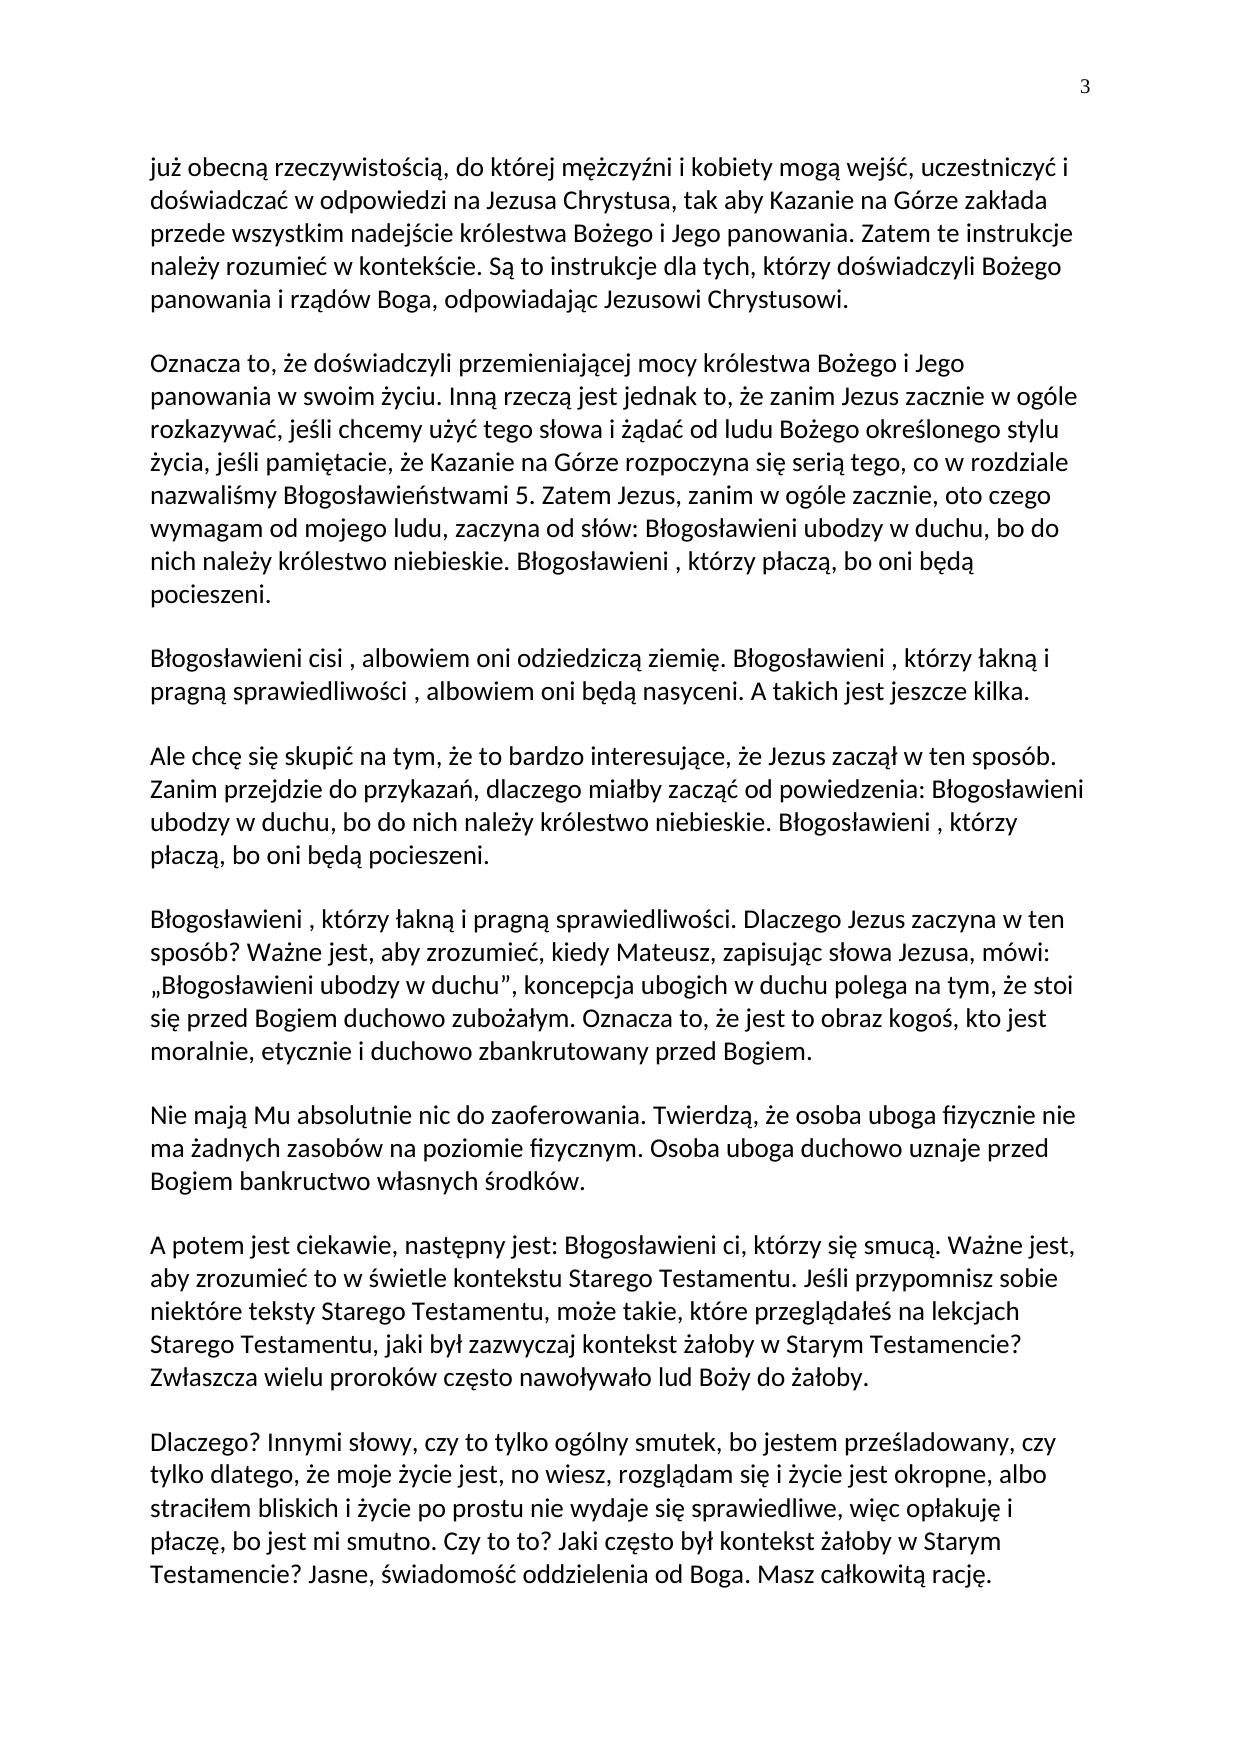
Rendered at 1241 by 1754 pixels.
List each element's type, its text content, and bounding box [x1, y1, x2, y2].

text Dlaczego? Innymi słowy, czy to tylko ogólny smutek, bo jestem prześladowany, czy tylko dlatego, że moje życie jest, no wiesz, rozglądam się i życie jest okropne, albo straciłem bliskich i życie po prostu nie wydaje się sprawiedliwe, więc opłakuję i płaczę, bo jest mi smutno. Czy to to? Jaki często był kontekst żałoby w Starym Testamencie? Jasne, świadomość oddzielenia od Boga. Masz całkowitą rację. [150, 1425, 1090, 1590]
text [150, 150, 1090, 315]
text Błogosławieni cisi , albowiem oni odziedziczą ziemię. Błogosławieni , którzy łakną i pragną sprawiedliwości , albowiem oni będą nasyceni. A takich jest jeszcze kilka. [150, 642, 1090, 708]
text Oznacza to, że doświadczyli przemieniającej mocy królestwa Bożego i Jego panowania w swoim życiu. Inną rzeczą jest jednak to, że zanim Jezus zacznie w ogóle rozkazywać, jeśli chcemy użyć tego słowa i żądać od ludu Bożego określonego stylu życia, jeśli pamiętacie, że Kazanie na Górze rozpoczyna się serią tego, co w rozdziale nazwaliśmy Błogosławieństwami 5. Zatem Jezus, zanim w ogóle zacznie, oto czego wymagam od mojego ludu, zaczyna od słów: Błogosławieni ubodzy w duchu, bo do nich należy królestwo niebieskie. Błogosławieni , którzy płaczą, bo oni będą pocieszeni. [150, 346, 1090, 610]
text Nie mają Mu absolutnie nic do zaoferowania. Twierdzą, że osoba uboga fizycznie nie ma żadnych zasobów na poziomie fizycznym. Osoba uboga duchowo uznaje przed Bogiem bankructwo własnych środków. [150, 1098, 1090, 1197]
text Ale chcę się skupić na tym, że to bardzo interesujące, że Jezus zaczął w ten sposób. Zanim przejdzie do przykazań, dlaczego miałby zacząć od powiedzenia: Błogosławieni ubodzy w duchu, bo do nich należy królestwo niebieskie. Błogosławieni , którzy płaczą, bo oni będą pocieszeni. [150, 739, 1090, 871]
text Błogosławieni , którzy łakną i pragną sprawiedliwości. Dlaczego Jezus zaczyna w ten sposób? Ważne jest, aby zrozumieć, kiedy Mateusz, zapisując słowa Jezusa, mówi: „Błogosławieni ubodzy w duchu”, koncepcja ubogich w duchu polega na tym, że stoi się przed Bogiem duchowo zubożałym. Oznacza to, że jest to obraz kogoś, kto jest moralnie, etycznie i duchowo zbankrutowany przed Bogiem. [150, 902, 1090, 1067]
text A potem jest ciekawie, następny jest: Błogosławieni ci, którzy się smucą. Ważne jest, aby zrozumieć to w świetle kontekstu Starego Testamentu. Jeśli przypomnisz sobie niektóre teksty Starego Testamentu, może takie, które przeglądałeś na lekcjach Starego Testamentu, jaki był zazwyczaj kontekst żałoby w Starym Testamencie? Zwłaszcza wielu proroków często nawoływało lud Boży do żałoby. [150, 1228, 1090, 1393]
